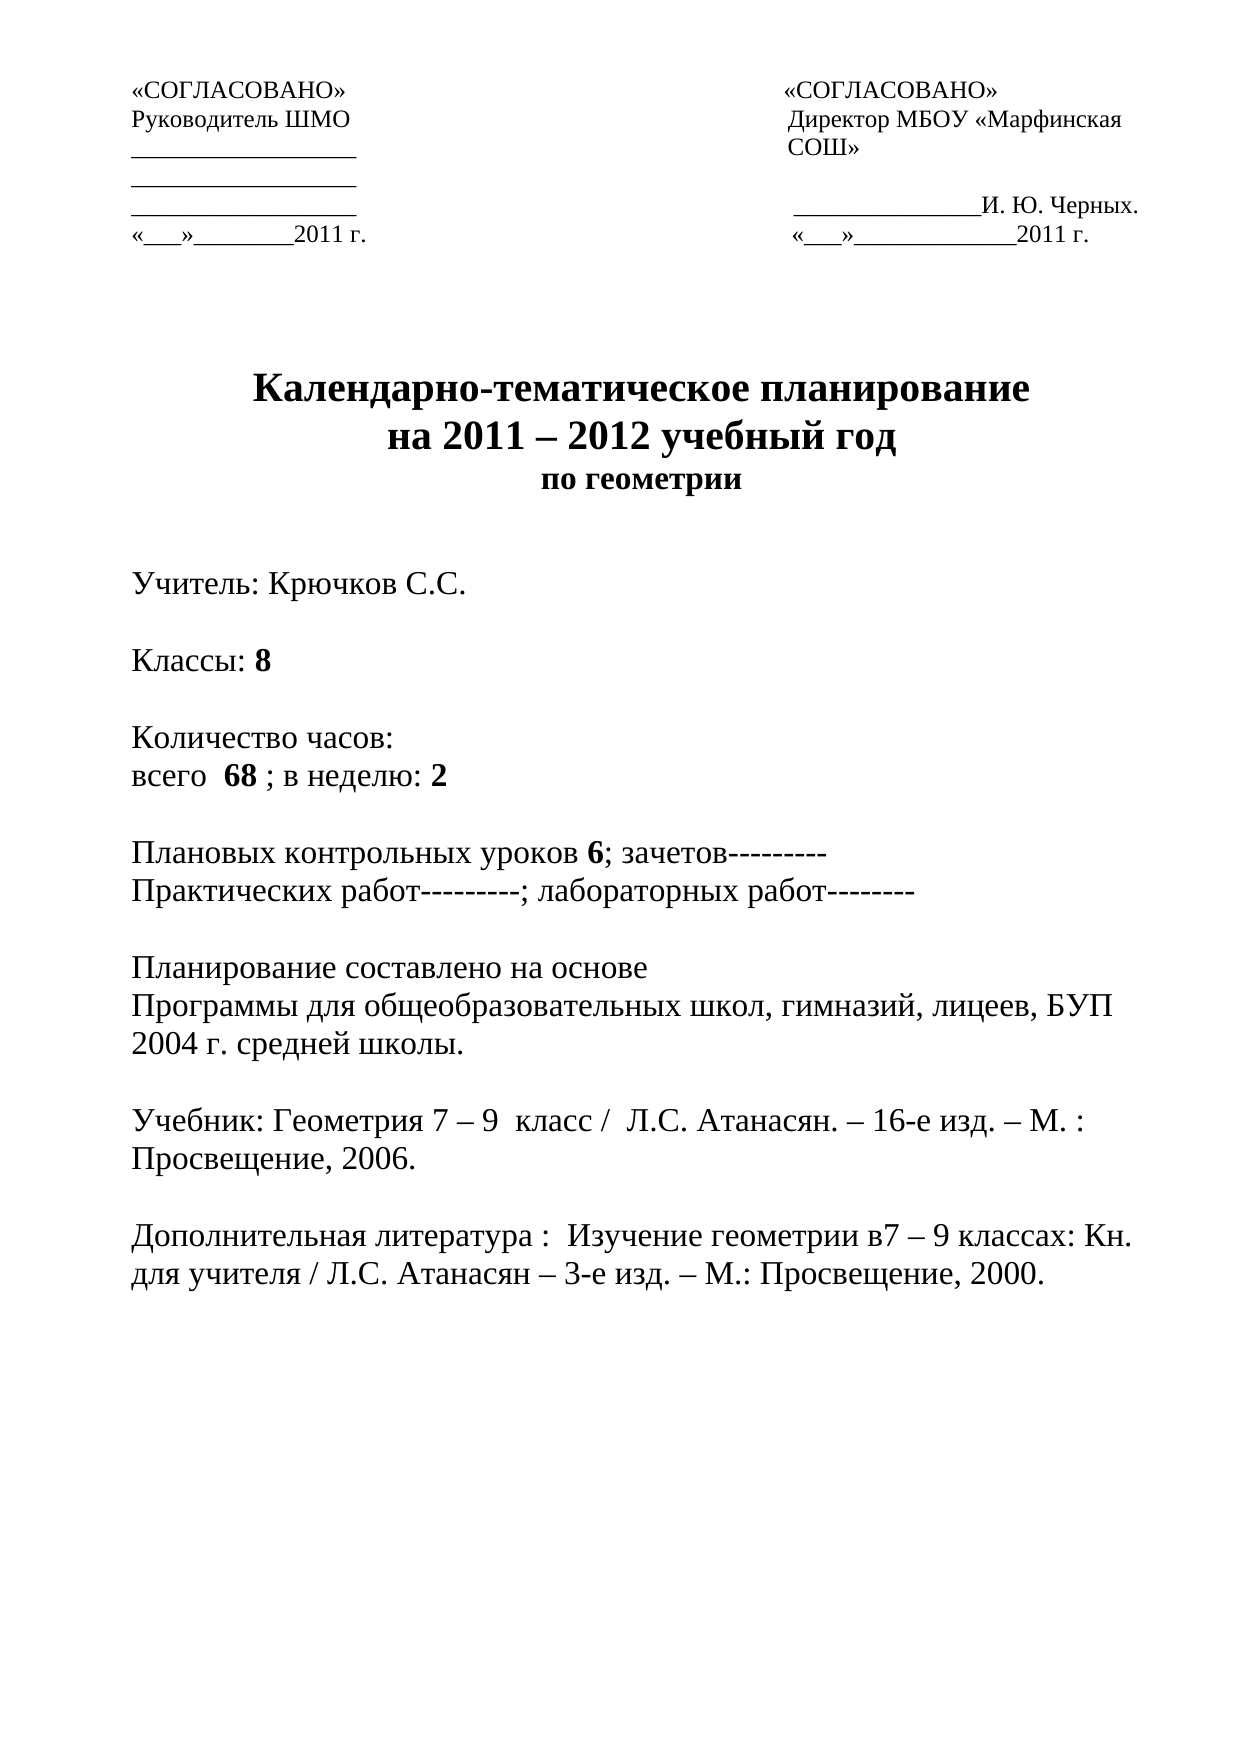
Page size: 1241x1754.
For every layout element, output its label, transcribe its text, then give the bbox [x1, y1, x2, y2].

text по геометрии [131, 458, 1152, 497]
text «СОГЛАСОВАНО» «СОГЛАСОВАНО» [131, 75, 1152, 104]
text всего 68 ; в неделю: 2 [131, 755, 1152, 794]
text Учебник: Геометрия 7 – 9 класс / Л.С. Атанасян. – 16-е изд. – М. : Просвещение, 2006. [131, 1100, 1152, 1177]
text на 2011 – 2012 учебный год [131, 410, 1152, 458]
text __________________ _______________И. Ю. Черных. [131, 190, 1152, 219]
text «___»________2011 г. «___»_____________2011 г. [131, 219, 1152, 247]
text Учитель: Крючков С.С. [131, 564, 1152, 602]
text Программы для общеобразовательных школ, гимназий, лицеев, БУП 2004 г. средней школы. [131, 985, 1152, 1062]
text Практических работ---------; лабораторных работ-------- [131, 870, 1152, 909]
text Количество часов: [131, 717, 1152, 755]
text Дополнительная литература : Изучение геометрии в7 – 9 классах: Кн. для учителя / Л.С. Атанасян – 3-е изд. – М.: Просвещение, 2000. [131, 1215, 1152, 1292]
text __________________ СОШ» [131, 132, 1152, 161]
text Плановых контрольных уроков 6; зачетов--------- [131, 832, 1152, 870]
text __________________ [131, 161, 1152, 190]
text Календарно-тематическое планирование [131, 362, 1152, 410]
text Планирование составлено на основе [131, 947, 1152, 985]
text Руководитель ШМО Директор МБОУ «Марфинская [131, 104, 1152, 132]
text Классы: 8 [131, 640, 1152, 679]
